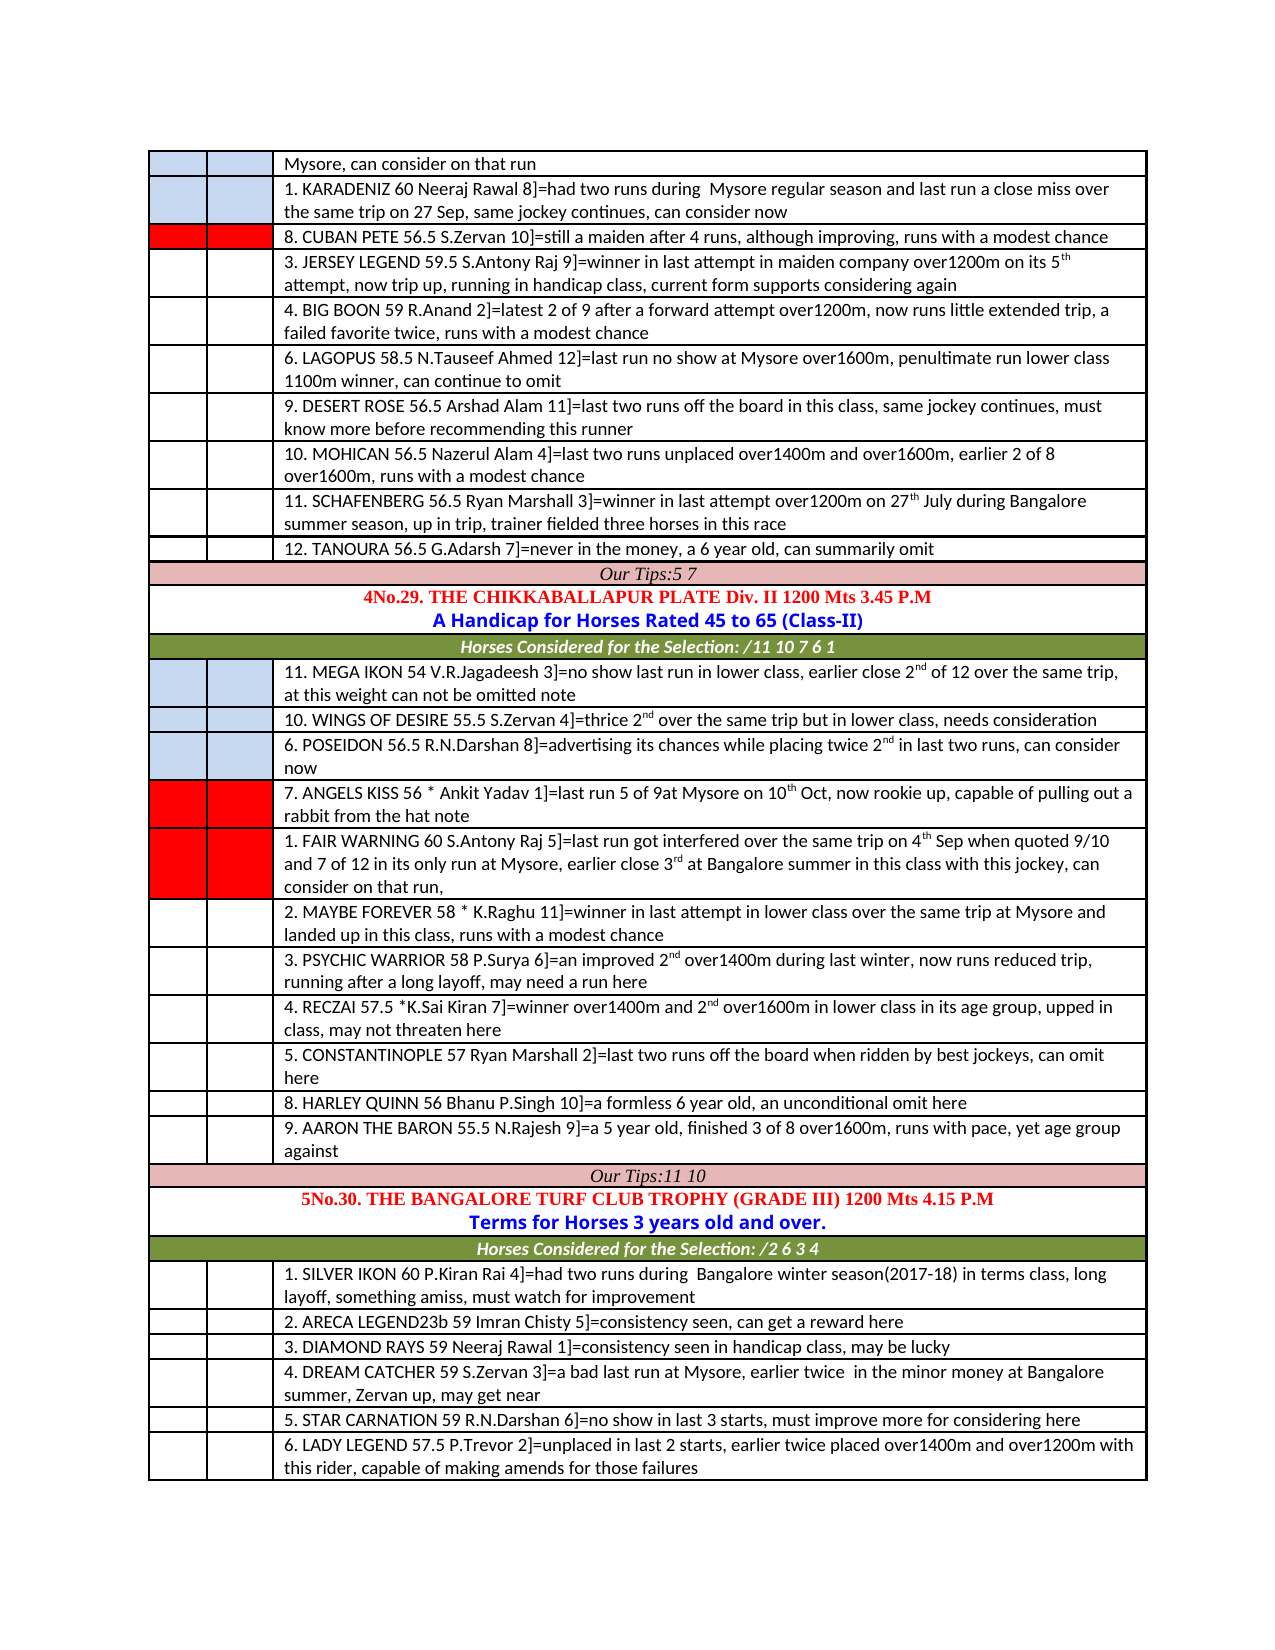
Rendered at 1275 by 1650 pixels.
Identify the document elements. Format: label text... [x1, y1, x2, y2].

table_cell Our Tips:11 10 [150, 1165, 1145, 1186]
table_cell 1. KARADENIZ 60 Neeraj Rawal 8]=had two runs during Mysore regular season and last run a close miss over the same trip on 27 Sep, same jockey continues, can consider now [274, 177, 1145, 223]
table_cell 3. JERSEY LEGEND 59.5 S.Antony Raj 9]=winner in last attempt in maiden company over1200m on its 5th attempt, now trip up, running in handicap class, current form supports considering again [274, 250, 1145, 296]
table_cell 5. CONSTANTINOPLE 57 Ryan Marshall 2]=last two runs off the board when ridden by best jockeys, can omit here [274, 1044, 1145, 1089]
table_cell 3. PSYCHIC WARRIOR 58 P.Surya 6]=an improved 2nd over1400m during last winter, now runs reduced trip, running after a long layoff, may need a run here [274, 948, 1145, 994]
table_cell [208, 177, 272, 223]
table_cell 3. DIAMOND RAYS 59 Neeraj Rawal 1]=consistency seen in handicap class, may be lucky [274, 1335, 1145, 1358]
table_cell 5. STAR CARNATION 59 R.N.Darshan 6]=no show in last 3 starts, must improve more for considering here [274, 1408, 1145, 1431]
table_cell [208, 948, 272, 994]
table_cell 5No.30. THE BANGALORE TURF CLUB TROPHY (GRADE III) 1200 Mts 4.15 P.M Terms for Horses 3 years old and over. [150, 1188, 1145, 1235]
table_cell [208, 996, 272, 1042]
table_cell [150, 177, 206, 223]
table_cell 11. SCHAFENBERG 56.5 Ryan Marshall 3]=winner in last attempt over1200m on 27th July during Bangalore summer season, up in trip, trainer fielded three horses in this race [274, 490, 1145, 535]
table_cell [208, 1092, 272, 1114]
table_cell [208, 1433, 272, 1479]
table_cell [150, 829, 206, 898]
table_cell [150, 733, 206, 779]
table_cell [208, 733, 272, 779]
table_cell [208, 660, 272, 706]
table_cell [150, 1335, 206, 1358]
table_cell [150, 225, 206, 248]
table_cell [150, 900, 206, 946]
table_cell [208, 1262, 272, 1308]
table_cell [150, 1117, 206, 1162]
table_cell [150, 394, 206, 439]
table_cell [208, 1044, 272, 1089]
table_cell 10. MOHICAN 56.5 Nazerul Alam 4]=last two runs unplaced over1400m and over1600m, earlier 2 of 8 over1600m, runs with a modest chance [274, 442, 1145, 487]
table_cell [150, 1262, 206, 1308]
table_cell [208, 1335, 272, 1358]
table_cell [208, 1117, 272, 1162]
table_cell [150, 490, 206, 535]
table_cell [150, 1360, 206, 1406]
table_cell [208, 1408, 272, 1431]
table_cell [150, 1408, 206, 1431]
table_cell 10. WINGS OF DESIRE 55.5 S.Zervan 4]=thrice 2nd over the same trip but in lower class, needs consideration [274, 708, 1145, 731]
table_cell Our Tips:5 7 [150, 563, 1145, 584]
table_cell [208, 298, 272, 344]
table_cell 2. ARECA LEGEND23b 59 Imran Chisty 5]=consistency seen, can get a reward here [274, 1310, 1145, 1333]
table_cell 6. LAGOPUS 58.5 N.Tauseef Ahmed 12]=last run no show at Mysore over1600m, penultimate run lower class 1100m winner, can continue to omit [274, 346, 1145, 392]
table_cell 9. AARON THE BARON 55.5 N.Rajesh 9]=a 5 year old, finished 3 of 8 over1600m, runs with pace, yet age group against [274, 1117, 1145, 1162]
table_cell 7. ANGELS KISS 56 * Ankit Yadav 1]=last run 5 of 9at Mysore on 10th Oct, now rookie up, capable of pulling out a rabbit from the hat note [274, 781, 1145, 827]
table_cell [150, 442, 206, 487]
table_cell 6. LADY LEGEND 57.5 P.Trevor 2]=unplaced in last 2 starts, earlier twice placed over1400m and over1200m with this rider, capable of making amends for those failures [274, 1433, 1145, 1479]
table_cell 9. DESERT ROSE 56.5 Arshad Alam 11]=last two runs off the board in this class, same jockey continues, must know more before recommending this runner [274, 394, 1145, 439]
table_cell [208, 708, 272, 731]
table_cell 4. RECZAI 57.5 *K.Sai Kiran 7]=winner over1400m and 2nd over1600m in lower class in its age group, upped in class, may not threaten here [274, 996, 1145, 1042]
table_cell 8. HARLEY QUINN 56 Bhanu P.Singh 10]=a formless 6 year old, an unconditional omit here [274, 1092, 1145, 1114]
table_cell [150, 1433, 206, 1479]
table_cell [150, 996, 206, 1042]
table_cell [208, 152, 272, 175]
table_cell [150, 1310, 206, 1333]
table_cell [150, 948, 206, 994]
table_cell [150, 250, 206, 296]
table_cell 1. FAIR WARNING 60 S.Antony Raj 5]=last run got interfered over the same trip on 4th Sep when quoted 9/10 and 7 of 12 in its only run at Mysore, earlier close 3rd at Bangalore summer in this class with this jockey, can consider on that run, [274, 829, 1145, 898]
table_cell [208, 394, 272, 439]
table_cell 4. BIG BOON 59 R.Anand 2]=latest 2 of 9 after a forward attempt over1200m, now runs little extended trip, a failed favorite twice, runs with a modest chance [274, 298, 1145, 344]
table_cell 2. MAYBE FOREVER 58 * K.Raghu 11]=winner in last attempt in lower class over the same trip at Mysore and landed up in this class, runs with a modest chance [274, 900, 1145, 946]
table_cell [208, 900, 272, 946]
table_cell [208, 781, 272, 827]
table_cell 8. CUBAN PETE 56.5 S.Zervan 10]=still a maiden after 4 runs, although improving, runs with a modest chance [274, 225, 1145, 248]
table_cell Horses Considered for the Selection: /2 6 3 4 [150, 1237, 1145, 1260]
table_cell [150, 346, 206, 392]
table_cell [150, 660, 206, 706]
table_cell [208, 490, 272, 535]
table_cell [208, 1360, 272, 1406]
table_cell 4No.29. THE CHIKKABALLAPUR PLATE Div. II 1200 Mts 3.45 P.M A Handicap for Horses Rated 45 to 65 (Class-II) [150, 586, 1145, 633]
table_cell [150, 1044, 206, 1089]
table_cell [208, 829, 272, 898]
table_cell 4. DREAM CATCHER 59 S.Zervan 3]=a bad last run at Mysore, earlier twice in the minor money at Bangalore summer, Zervan up, may get near [274, 1360, 1145, 1406]
table_cell [150, 298, 206, 344]
table_cell [208, 346, 272, 392]
table_cell [208, 225, 272, 248]
table_cell [208, 250, 272, 296]
table_cell [150, 538, 206, 560]
table_cell [150, 1092, 206, 1114]
table_cell [150, 152, 206, 175]
table_cell [208, 1310, 272, 1333]
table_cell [274, 152, 1145, 175]
table_cell 11. MEGA IKON 54 V.R.Jagadeesh 3]=no show last run in lower class, earlier close 2nd of 12 over the same trip, at this weight can not be omitted note [274, 660, 1145, 706]
table_cell [150, 708, 206, 731]
table_cell 12. TANOURA 56.5 G.Adarsh 7]=never in the money, a 6 year old, can summarily omit [274, 538, 1145, 560]
table_cell [208, 538, 272, 560]
table_cell [150, 781, 206, 827]
table_cell 1. SILVER IKON 60 P.Kiran Rai 4]=had two runs during Bangalore winter season(2017-18) in terms class, long layoff, something amiss, must watch for improvement [274, 1262, 1145, 1308]
table_cell 6. POSEIDON 56.5 R.N.Darshan 8]=advertising its chances while placing twice 2nd in last two runs, can consider now [274, 733, 1145, 779]
table_cell Horses Considered for the Selection: /11 10 7 6 1 [150, 635, 1145, 658]
table_cell [208, 442, 272, 487]
